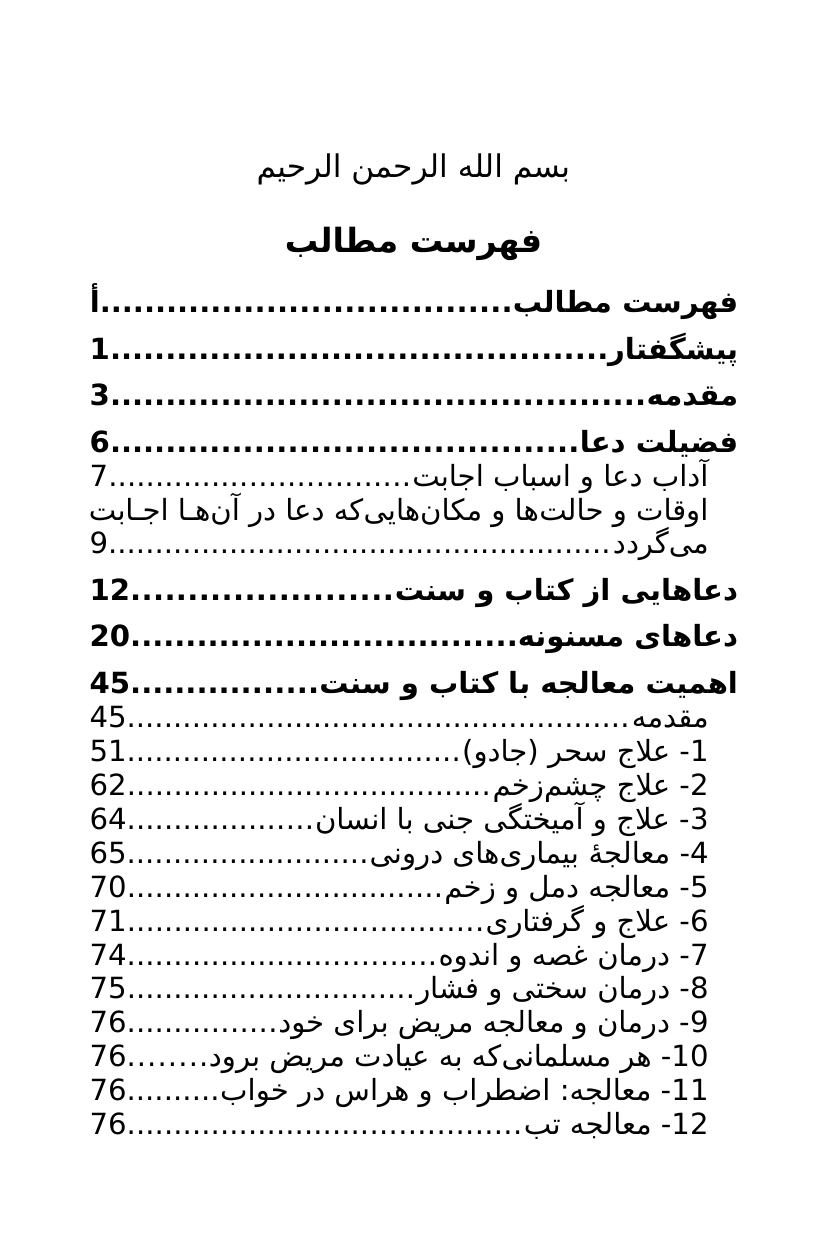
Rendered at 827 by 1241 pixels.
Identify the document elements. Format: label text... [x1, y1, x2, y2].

text 1- علاج سحر (جادو) 51 [89, 734, 708, 768]
text دعاهای مسنونه 20 [89, 620, 738, 654]
text 4- معالجۀ بیماری‌های درونی 65 [89, 836, 708, 870]
text 8- درمان سختی و فشار 75 [89, 972, 708, 1006]
text مقدمه 45 [89, 700, 708, 734]
text 6- علاج و گرفتاری 71 [89, 904, 708, 938]
text آداب دعا و اسباب اجابت 7 [89, 459, 708, 493]
text بسم الله الرحمن الرحيم [89, 148, 738, 184]
text 12- معالجه تب 76 [89, 1108, 708, 1142]
text 10- هر مسلمانی‌که به عیادت مریض برود 76 [89, 1040, 708, 1074]
text 7- درمان غصه و اندوه 74 [89, 938, 708, 972]
text فهرست مطالب ‌أ [89, 286, 738, 319]
text 2- علاج چشم‌زخم 62 [89, 768, 708, 802]
text پیشگفتار 1 [89, 332, 738, 366]
text 9- درمان و معالجه مریض برای خود 76 [89, 1006, 708, 1040]
text 11- معالجه: اضطراب و هراس در خواب 76 [89, 1074, 708, 1108]
text اهمیت معالجه با کتاب و سنت 45 [89, 666, 738, 700]
text دعاهایی از کتاب و سنت 12 [89, 573, 738, 607]
text فهرست مطالب [89, 222, 738, 261]
text مقدمه 3 [89, 378, 738, 412]
text فضیلت دعا 6 [89, 425, 738, 459]
text 3- علاج و آمیختگی جنی با انسان 64 [89, 802, 708, 836]
text 5- معالجه دمل و زخم 70 [89, 870, 708, 904]
text اوقات و حالت‌ها و مکان‌هایی‌که دعا در آن‌ها اجابت می‌گردد 9 [89, 493, 708, 561]
